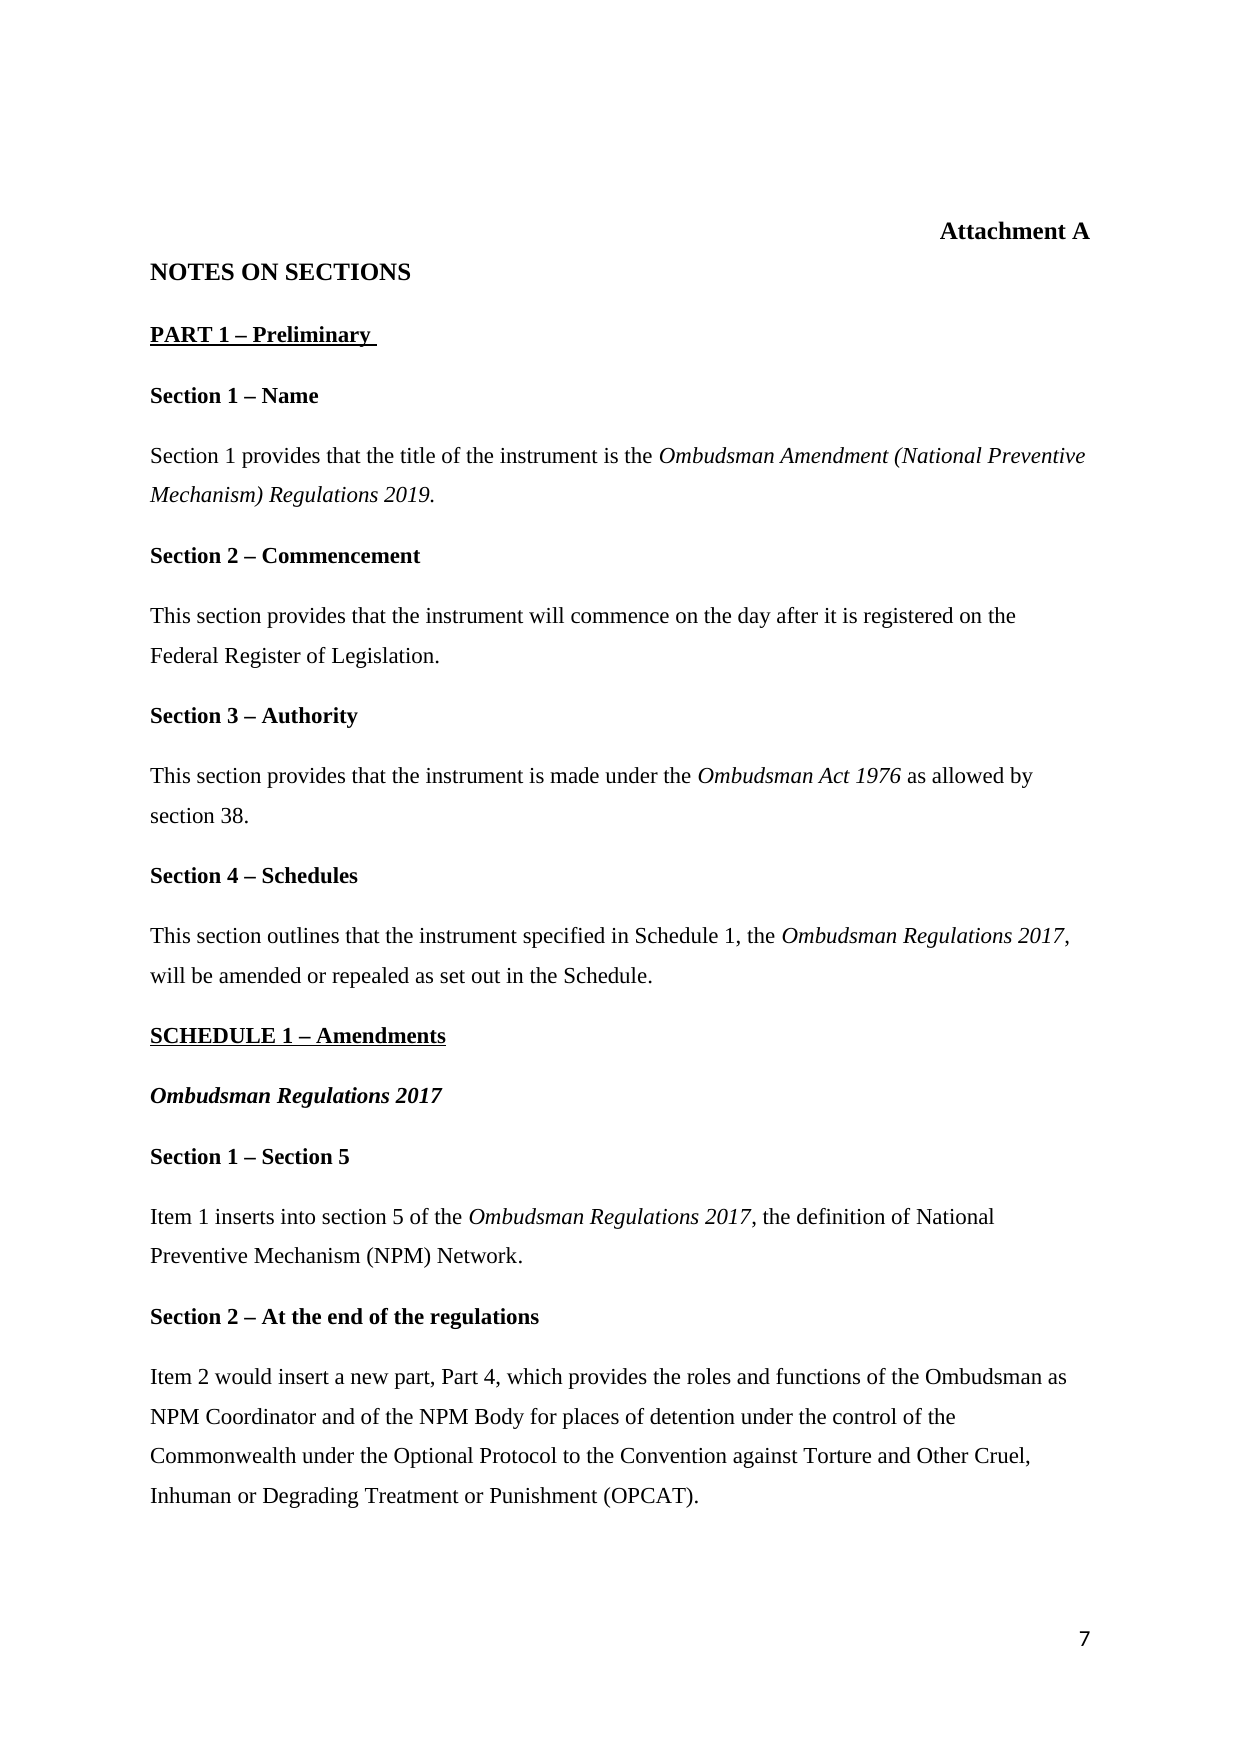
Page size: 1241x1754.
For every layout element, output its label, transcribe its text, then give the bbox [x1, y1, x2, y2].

text Item 2 would insert a new part, Part 4, which provides the roles and functions of the Ombudsman as NPM Coordinator and of the NPM Body for places of detention under the control of the Commonwealth under the Optional Protocol to the Convention against Torture and Other Cruel, Inhuman or Degrading Treatment or Punishment (OPCAT). [150, 1363, 1090, 1508]
text Section 2 – At the end of the regulations [150, 1303, 1090, 1329]
text This section outlines that the instrument specified in Schedule 1, the Ombudsman Regulations 2017, will be amended or repealed as set out in the Schedule. [150, 922, 1090, 988]
text Ombudsman Regulations 2017 [150, 1082, 1090, 1109]
text SCHEDULE 1 – Amendments [150, 1022, 1090, 1048]
text Attachment A [150, 216, 1090, 245]
text NOTES ON SECTIONS [150, 257, 1090, 286]
text Section 1 – Name [150, 382, 1090, 408]
text Section 1 – Section 5 [150, 1143, 1090, 1169]
text This section provides that the instrument will commence on the day after it is registered on the Federal Register of Legislation. [150, 602, 1090, 668]
text This section provides that the instrument is made under the Ombudsman Act 1976 as allowed by section 38. [150, 762, 1090, 828]
text Section 3 – Authority [150, 702, 1090, 728]
text Section 1 provides that the title of the instrument is the Ombudsman Amendment (National Preventive Mechanism) Regulations 2019. [150, 442, 1090, 508]
text Item 1 inserts into section 5 of the Ombudsman Regulations 2017, the definition of National Preventive Mechanism (NPM) Network. [150, 1203, 1090, 1269]
text Section 2 – Commencement [150, 542, 1090, 568]
text Section 4 – Schedules [150, 862, 1090, 888]
text PART 1 – Preliminary [150, 321, 1090, 348]
